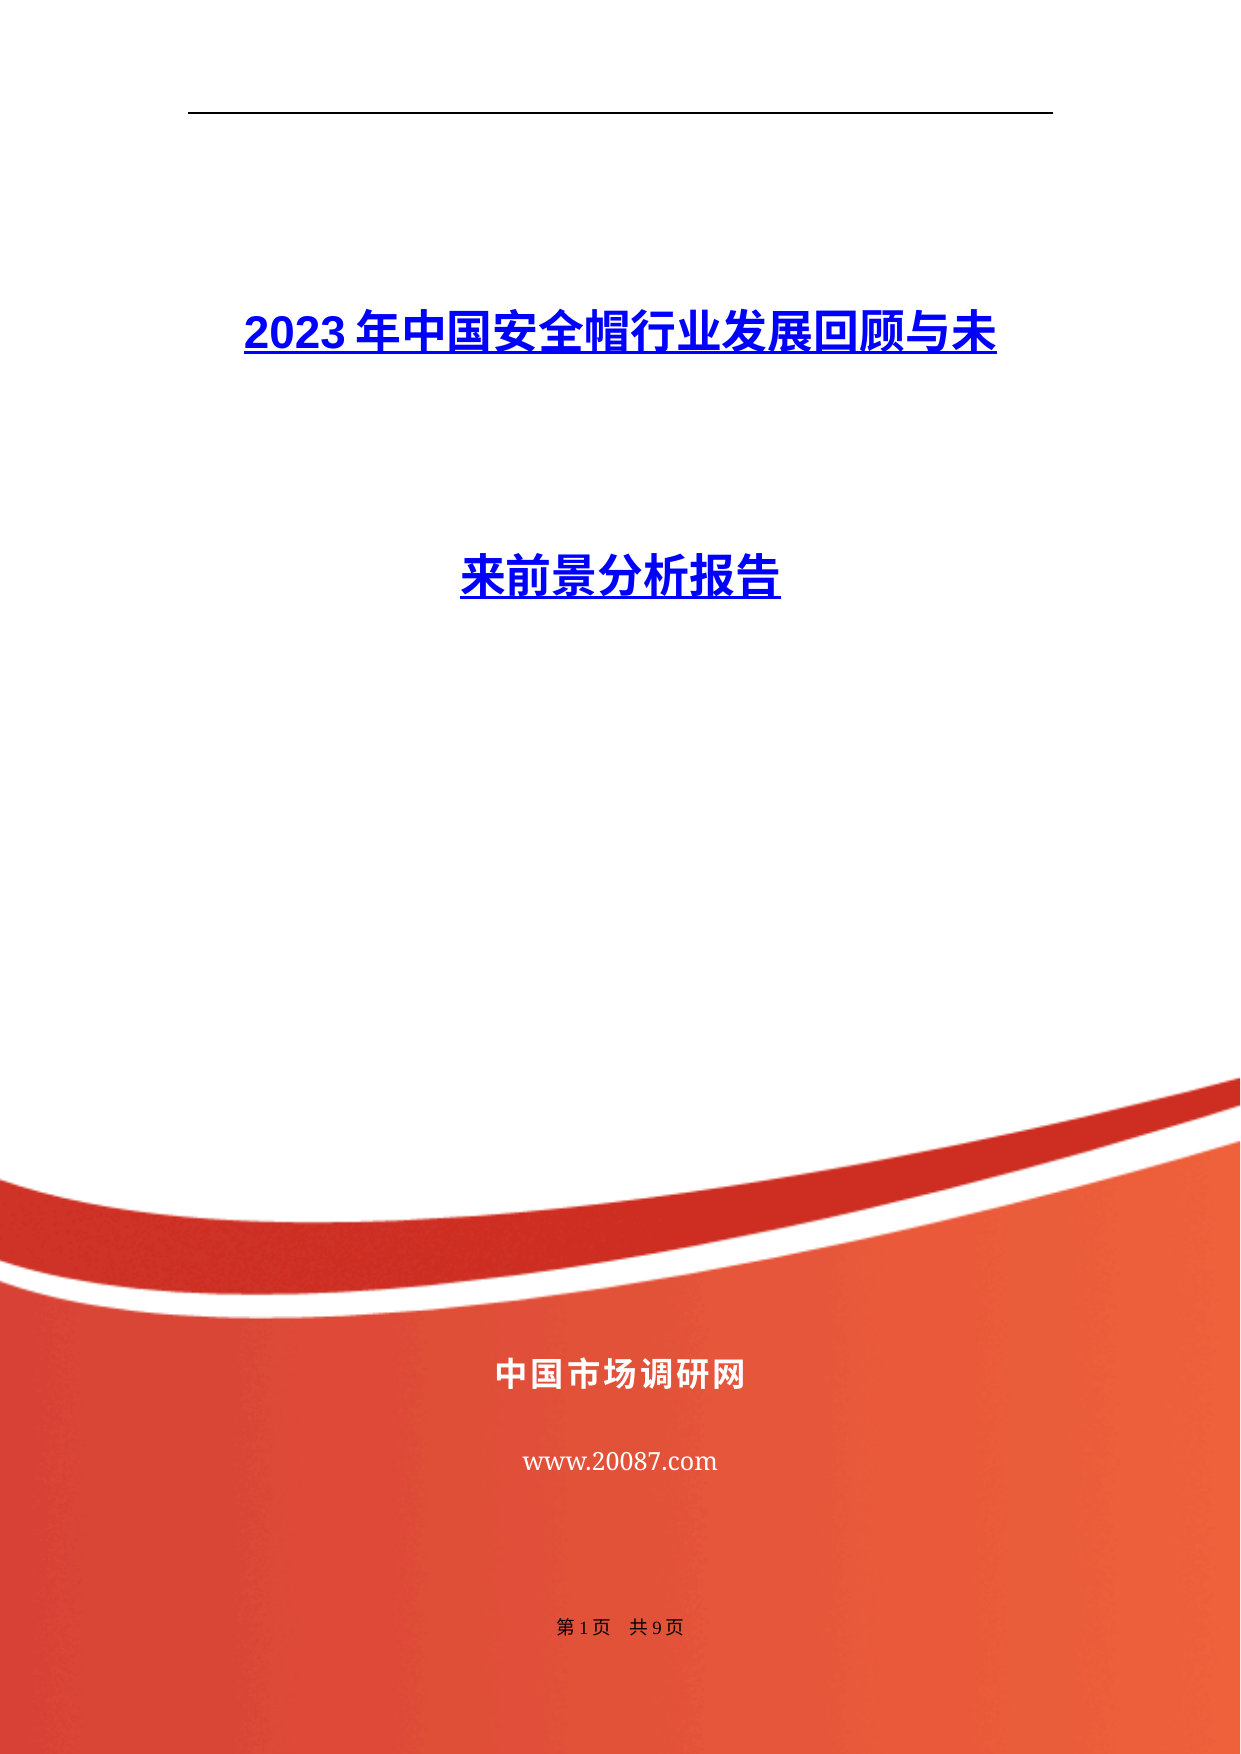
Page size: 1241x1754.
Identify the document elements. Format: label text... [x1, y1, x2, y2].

table_header 2023年中国安全帽行业发展回顾与未来前景分析报告 [188, 207, 1053, 773]
text www.20087.com [187, 1428, 1053, 1493]
subtitle 中国市场调研网 [187, 1339, 1053, 1404]
picture [0, 1006, 1241, 1754]
